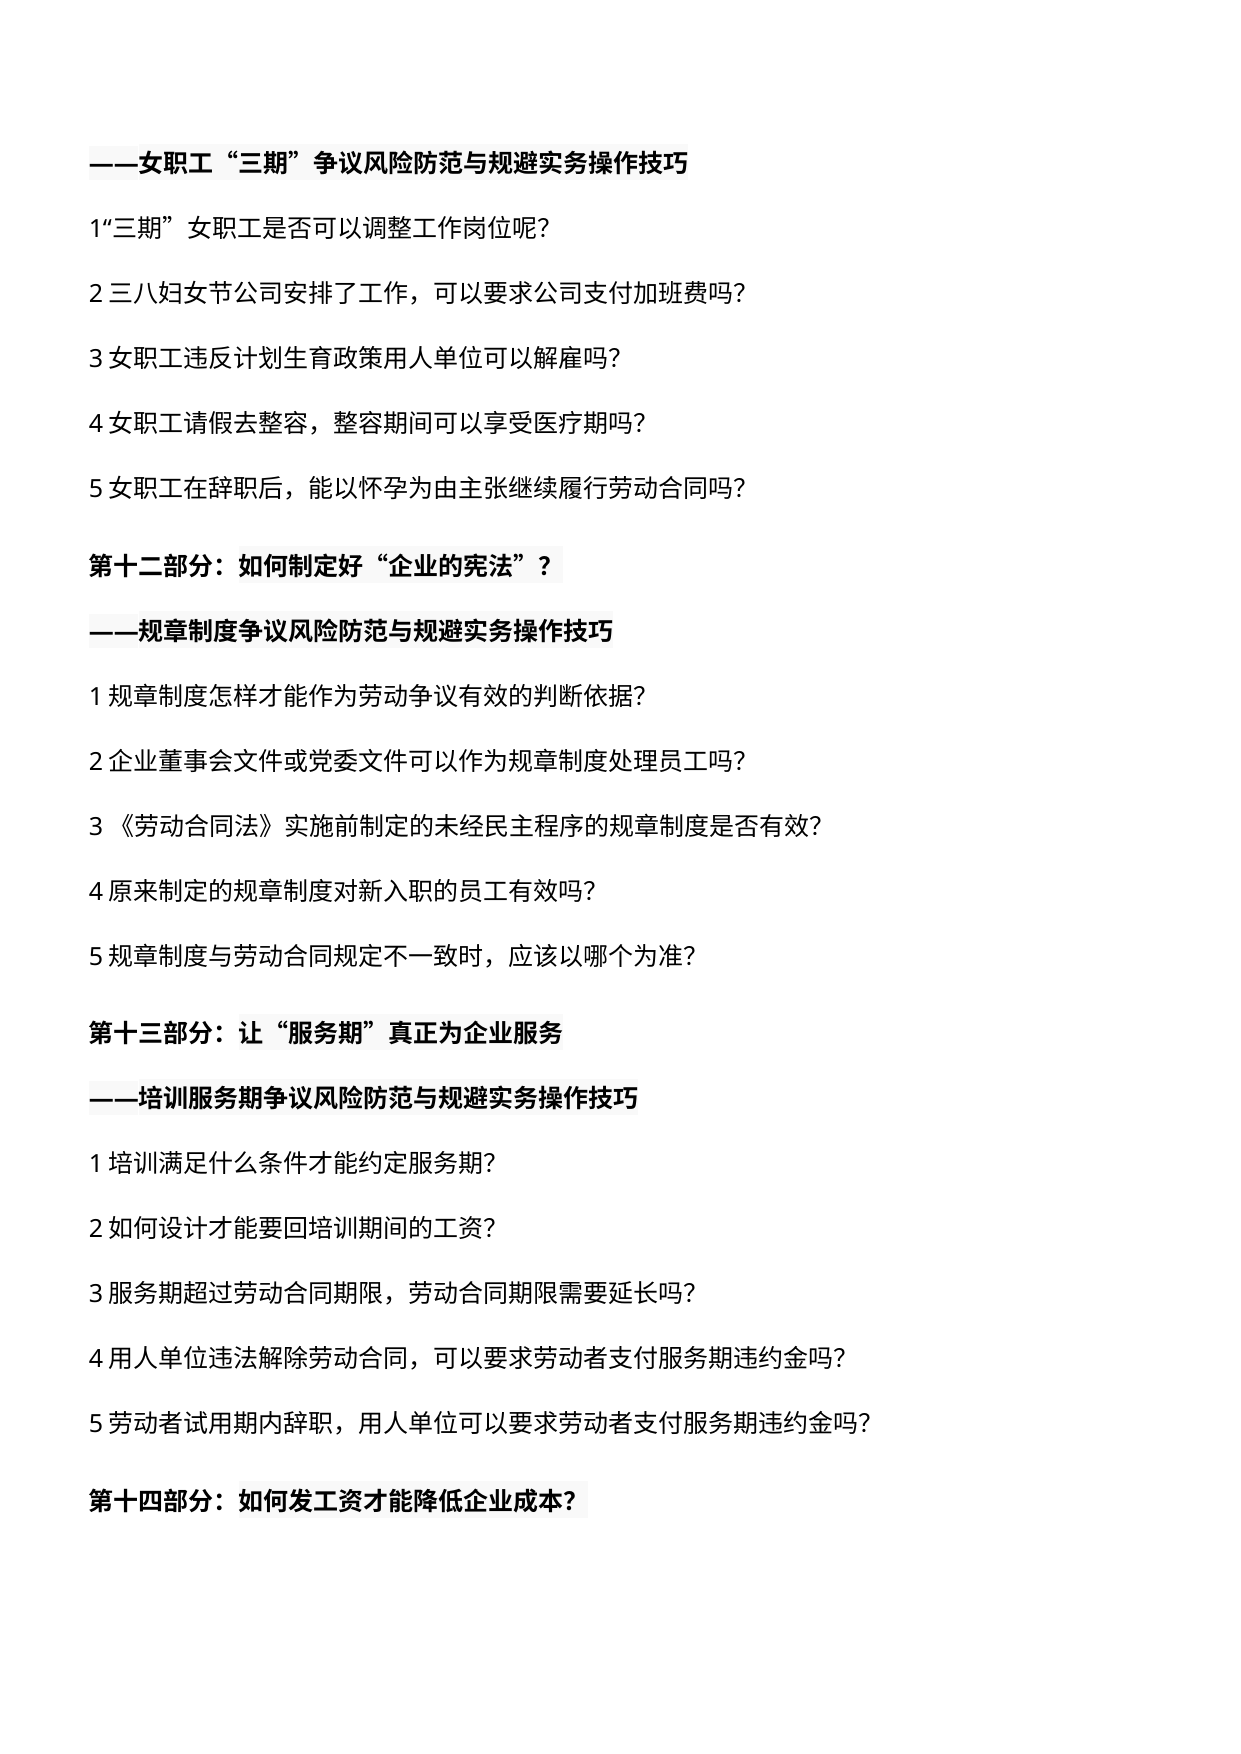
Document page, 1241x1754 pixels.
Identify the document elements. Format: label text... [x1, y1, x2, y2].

text 第十三部分：让“服务期”真正为企业服务 [88, 999, 1152, 1064]
text 4女职工请假去整容，整容期间可以享受医疗期吗？ [88, 389, 1152, 454]
text 5规章制度与劳动合同规定不一致时，应该以哪个为准？ [88, 922, 1152, 987]
text 5劳动者试用期内辞职，用人单位可以要求劳动者支付服务期违约金吗？ [88, 1389, 1152, 1454]
subtitle ——规章制度争议风险防范与规避实务操作技巧 [88, 597, 1152, 662]
text 1“三期”女职工是否可以调整工作岗位呢？ [88, 194, 1152, 259]
text 3服务期超过劳动合同期限，劳动合同期限需要延长吗？ [88, 1259, 1152, 1324]
text 3女职工违反计划生育政策用人单位可以解雇吗？ [88, 324, 1152, 389]
text 2企业董事会文件或党委文件可以作为规章制度处理员工吗？ [88, 727, 1152, 792]
text 5女职工在辞职后，能以怀孕为由主张继续履行劳动合同吗？ [88, 454, 1152, 519]
text 第十四部分：如何发工资才能降低企业成本？ [88, 1467, 1152, 1532]
text 1规章制度怎样才能作为劳动争议有效的判断依据？ [88, 662, 1152, 727]
text 2如何设计才能要回培训期间的工资？ [88, 1194, 1152, 1259]
text 3 《劳动合同法》实施前制定的未经民主程序的规章制度是否有效？ [88, 792, 1152, 857]
text 第十二部分：如何制定好“企业的宪法”？ [88, 532, 1152, 597]
text 4原来制定的规章制度对新入职的员工有效吗？ [88, 857, 1152, 922]
text 2三八妇女节公司安排了工作，可以要求公司支付加班费吗？ [88, 259, 1152, 324]
text 4用人单位违法解除劳动合同，可以要求劳动者支付服务期违约金吗？ [88, 1324, 1152, 1389]
subtitle ——培训服务期争议风险防范与规避实务操作技巧 [88, 1064, 1152, 1129]
text 1培训满足什么条件才能约定服务期？ [88, 1129, 1152, 1194]
subtitle ——女职工“三期”争议风险防范与规避实务操作技巧 [88, 129, 1152, 194]
